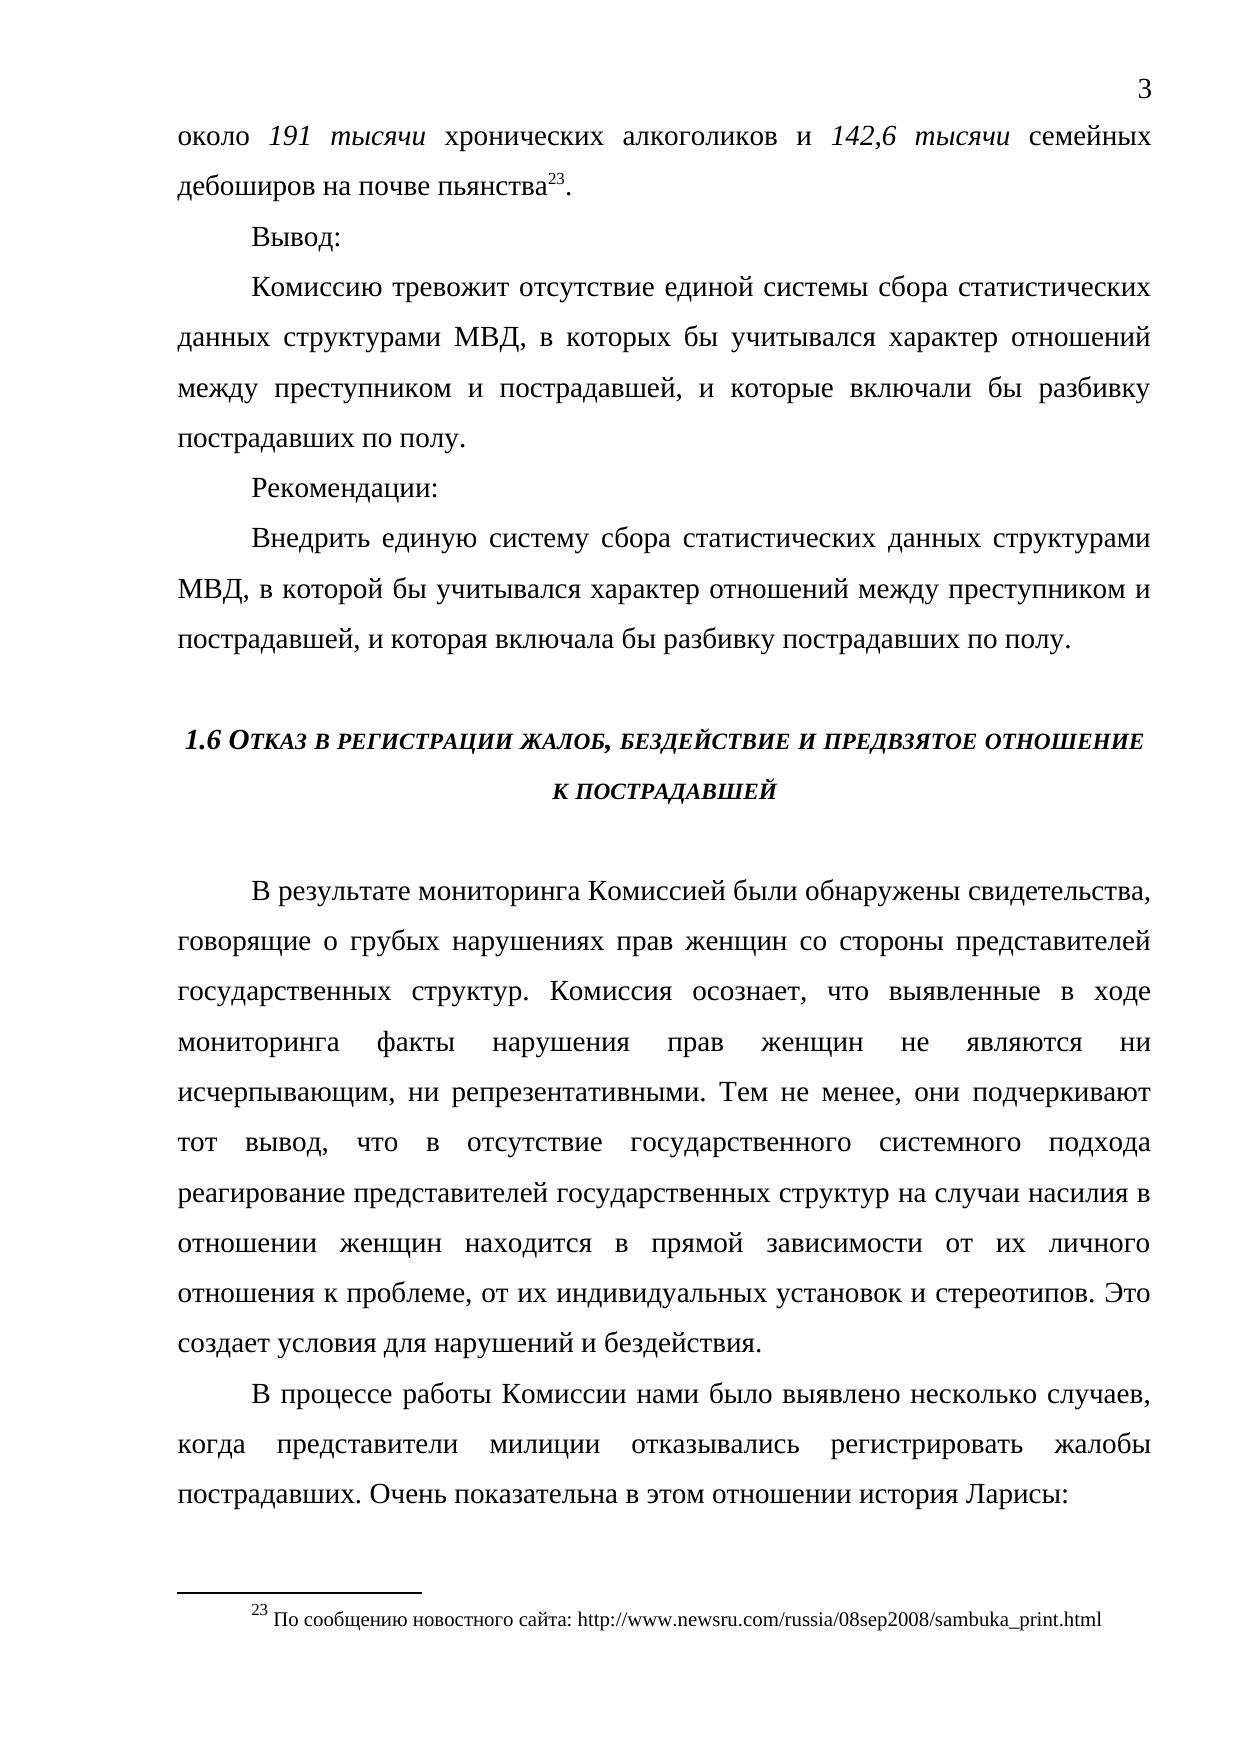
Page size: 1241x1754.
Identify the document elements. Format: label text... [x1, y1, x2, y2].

text В процессе работы Комиссии нами было выявлено несколько случаев, когда представители милиции отказывались регистрировать жалобы пострадавших. Очень показательна в этом отношении история Ларисы: [177, 1376, 1152, 1510]
text Комиссию тревожит отсутствие единой системы сбора статистических данных структурами МВД, в которых бы учитывался характер отношений между преступником и пострадавшей, и которые включали бы разбивку пострадавших по полу. [177, 269, 1152, 453]
text В результате мониторинга Комиссией были обнаружены свидетельства, говорящие о грубых нарушениях прав женщин со стороны представителей государственных структур. Комиссия осознает, что выявленные в ходе мониторинга факты нарушения прав женщин не являются ни исчерпывающим, ни репрезентативными. Тем не менее, они подчеркивают тот вывод, что в отсутствие государственного системного подхода реагирование представителей государственных структур на случаи насилия в отношении женщин находится в прямой зависимости от их личного отношения к проблеме, от их индивидуальных установок и стереотипов. Это создает условия для нарушений и бездействия. [177, 873, 1152, 1359]
text Вывод: [177, 219, 1152, 252]
subtitle 1.6 Отказ в регистрации жалоб, бездействие и предвзятое отношение к пострадавшей [177, 722, 1152, 806]
text Рекомендации: [177, 470, 1152, 504]
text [177, 118, 1152, 202]
text Внедрить единую систему сбора статистических данных структурами МВД, в которой бы учитывался характер отношений между преступником и пострадавшей, и которая включала бы разбивку пострадавших по полу. [177, 521, 1152, 655]
